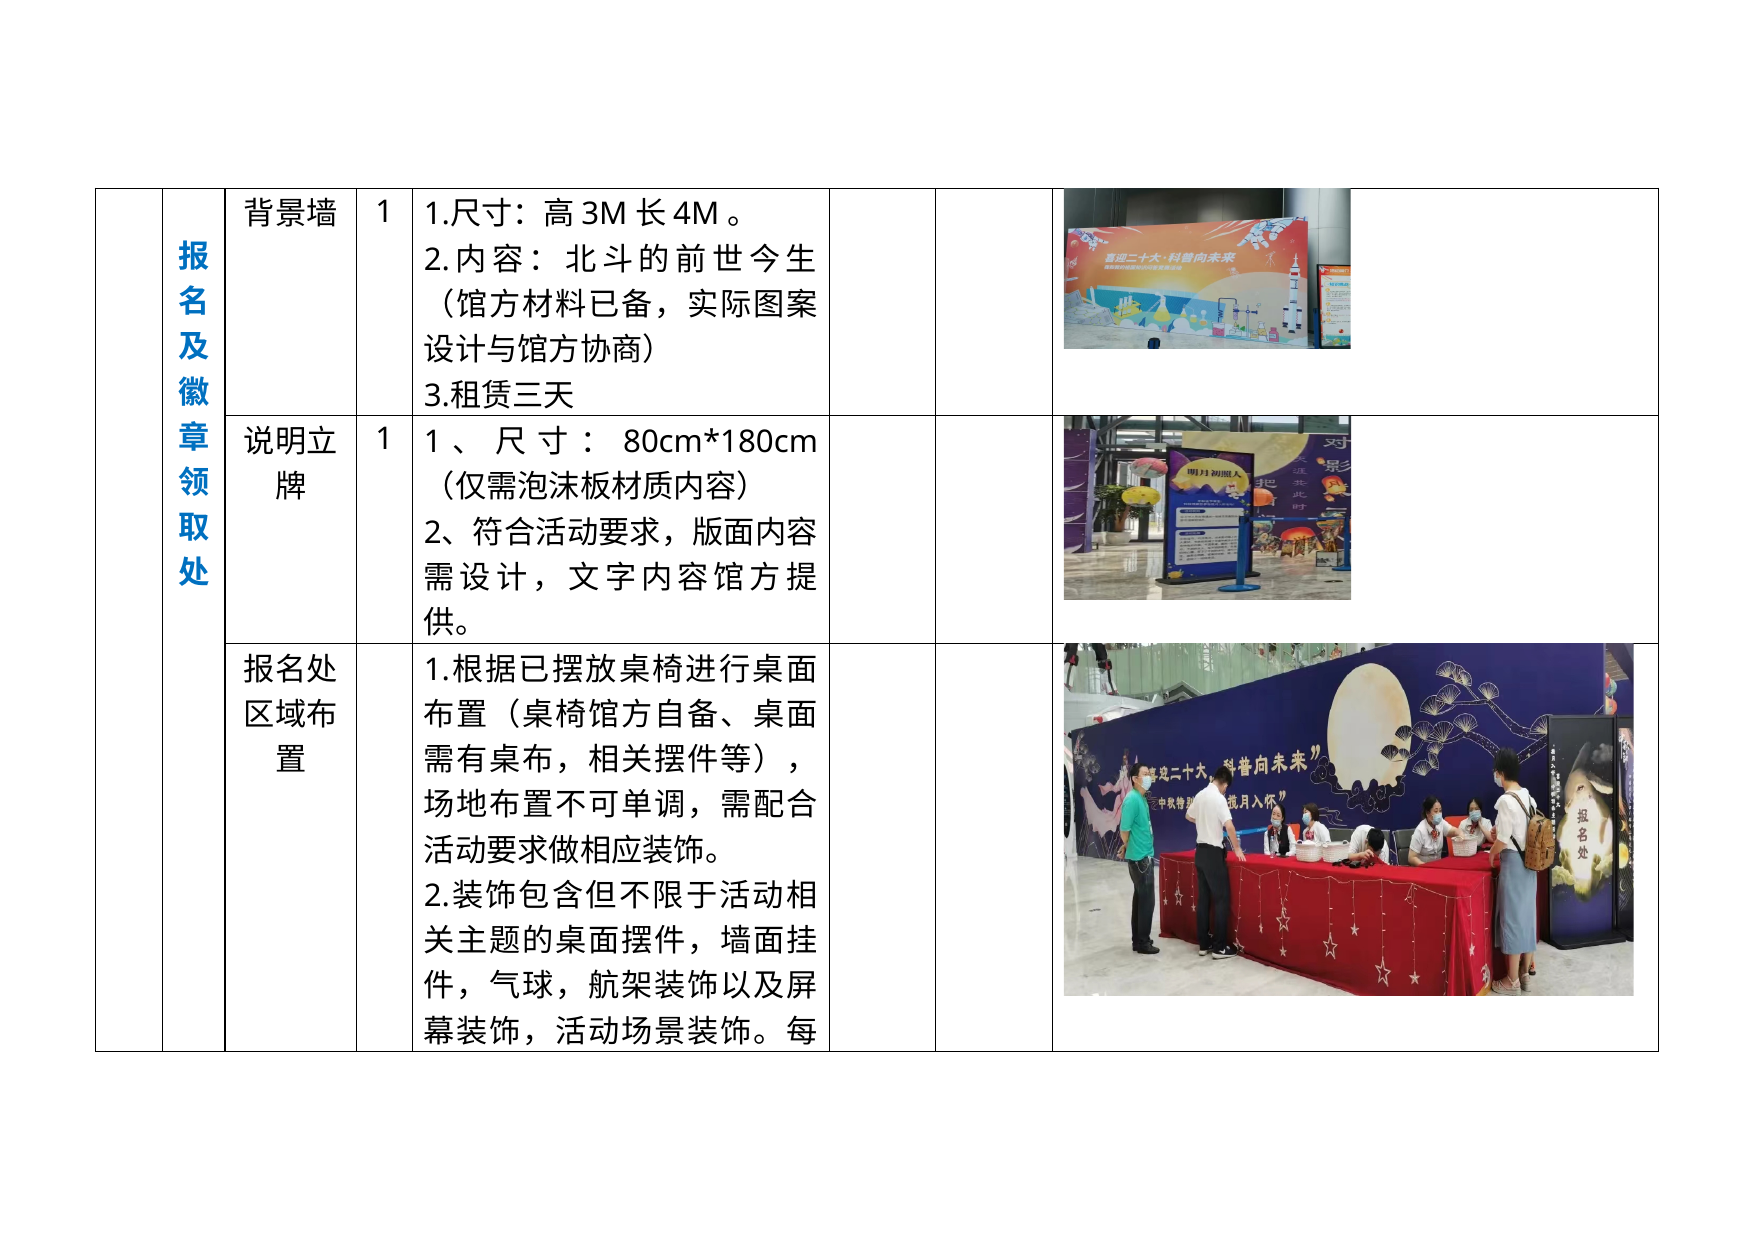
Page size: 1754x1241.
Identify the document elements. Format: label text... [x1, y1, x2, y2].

table_cell [936, 644, 1052, 1051]
table_cell 背景墙 [226, 189, 356, 415]
table_cell [830, 644, 935, 1051]
picture [1063, 643, 1634, 996]
table_cell 说明立牌 [226, 416, 356, 643]
table_cell 1.尺寸：高3M 长4M 。 2.内容：北斗的前世今生（馆方材料已备，实际图案设计与馆方协商） 3.租赁三天 [413, 189, 829, 415]
table_cell 1、尺寸：80cm*180cm（仅需泡沫板材质内容） 2、符合活动要求，版面内容需设计，文字内容馆方提供。 [413, 416, 829, 643]
picture [1063, 416, 1352, 600]
table_cell 报名处区域布置 [226, 644, 356, 1051]
table_cell [936, 416, 1052, 643]
table_cell 报名及徽章领取处 [163, 189, 224, 1051]
table_cell [1053, 189, 1658, 415]
table_cell [357, 644, 412, 1051]
table_cell [830, 189, 935, 415]
table_cell 1 [357, 189, 412, 415]
table_cell [936, 189, 1052, 415]
table_cell 1 [357, 416, 412, 643]
table_cell [830, 416, 935, 643]
table_cell [1053, 644, 1658, 1051]
picture [1063, 188, 1351, 349]
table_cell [413, 644, 829, 1051]
table_cell [1053, 416, 1658, 643]
